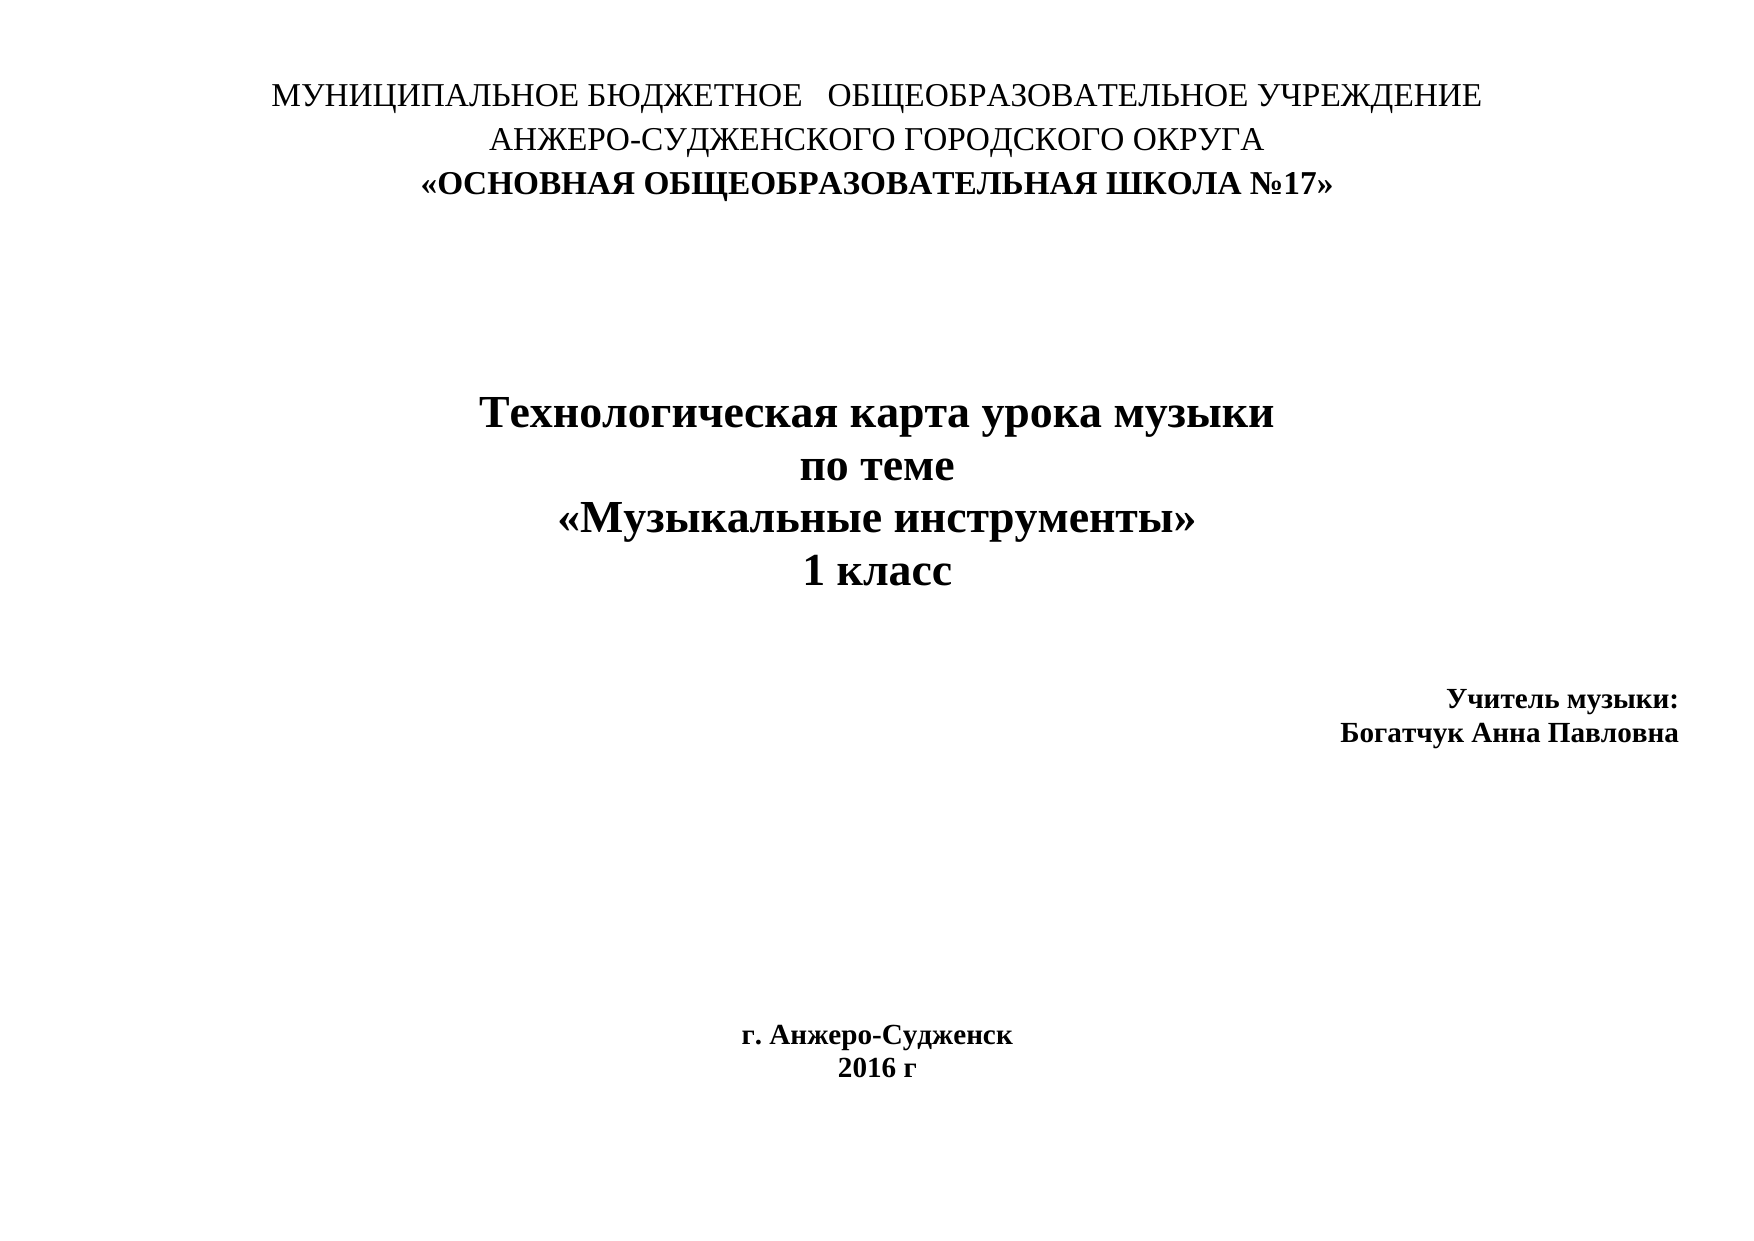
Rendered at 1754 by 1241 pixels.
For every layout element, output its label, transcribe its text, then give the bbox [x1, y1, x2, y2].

text Учитель музыки: [75, 682, 1679, 715]
text 2016 г [75, 1051, 1679, 1084]
text АНЖЕРО-СУДЖЕНСКОГО ГОРОДСКОГО ОКРУГА [75, 119, 1679, 157]
text 1 класс [75, 543, 1679, 595]
text «ОСНОВНАЯ ОБЩЕОБРАЗОВАТЕЛЬНАЯ ШКОЛА №17» [75, 163, 1679, 201]
text «Музыкальные инструменты» [75, 490, 1679, 543]
text МУНИЦИПАЛЬНОЕ БЮДЖЕТНОЕ ОБЩЕОБРАЗОВАТЕЛЬНОЕ УЧРЕЖДЕНИЕ [75, 75, 1679, 113]
text Богатчук Анна Павловна [75, 715, 1679, 749]
text Технологическая карта урока музыки [75, 384, 1679, 437]
text по теме [75, 437, 1679, 490]
text г. Анжеро-Судженск [75, 1017, 1679, 1051]
